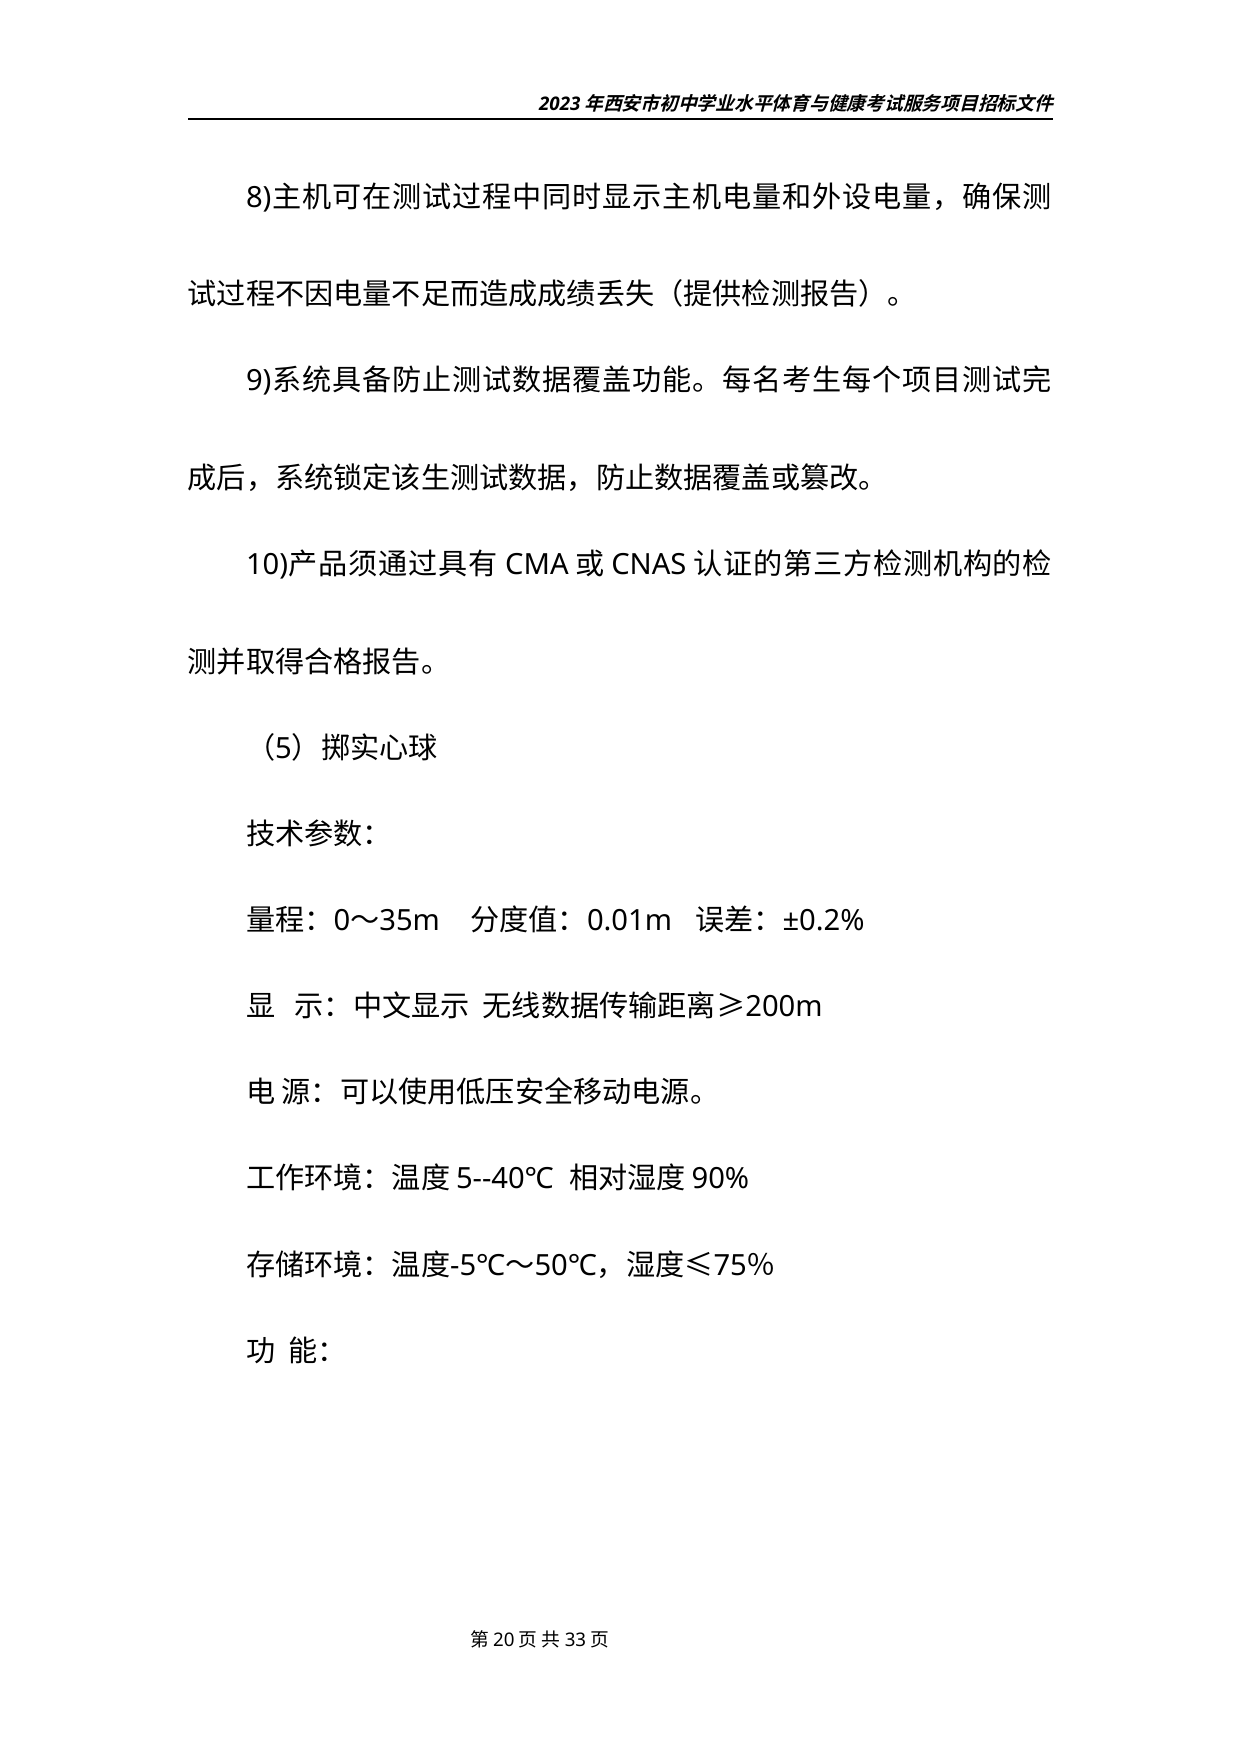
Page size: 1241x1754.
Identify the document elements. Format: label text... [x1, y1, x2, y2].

text 量程：0～35m 分度值：0.01m 误差：±0.2% [187, 885, 1053, 950]
text 功 能： [187, 1316, 1053, 1381]
text 存储环境：温度-5℃～50℃，湿度≤75％ [187, 1230, 1053, 1295]
text 显 示：中文显示 无线数据传输距离≥200m [187, 971, 1053, 1036]
text 技术参数： [187, 799, 1053, 864]
text （5）掷实心球 [187, 713, 1053, 778]
text 电 源：可以使用低压安全移动电源。 [187, 1057, 1053, 1122]
text 9)系统具备防止测试数据覆盖功能。每名考生每个项目测试完成后，系统锁定该生测试数据，防止数据覆盖或篡改。 [187, 346, 1053, 508]
text 8)主机可在测试过程中同时显示主机电量和外设电量，确保测试过程不因电量不足而造成成绩丢失（提供检测报告）。 [187, 162, 1053, 324]
text 10)产品须通过具有CMA或CNAS认证的第三方检测机构的检测并取得合格报告。 [187, 529, 1053, 692]
text 工作环境：温度5--40℃ 相对湿度90% [187, 1144, 1053, 1209]
